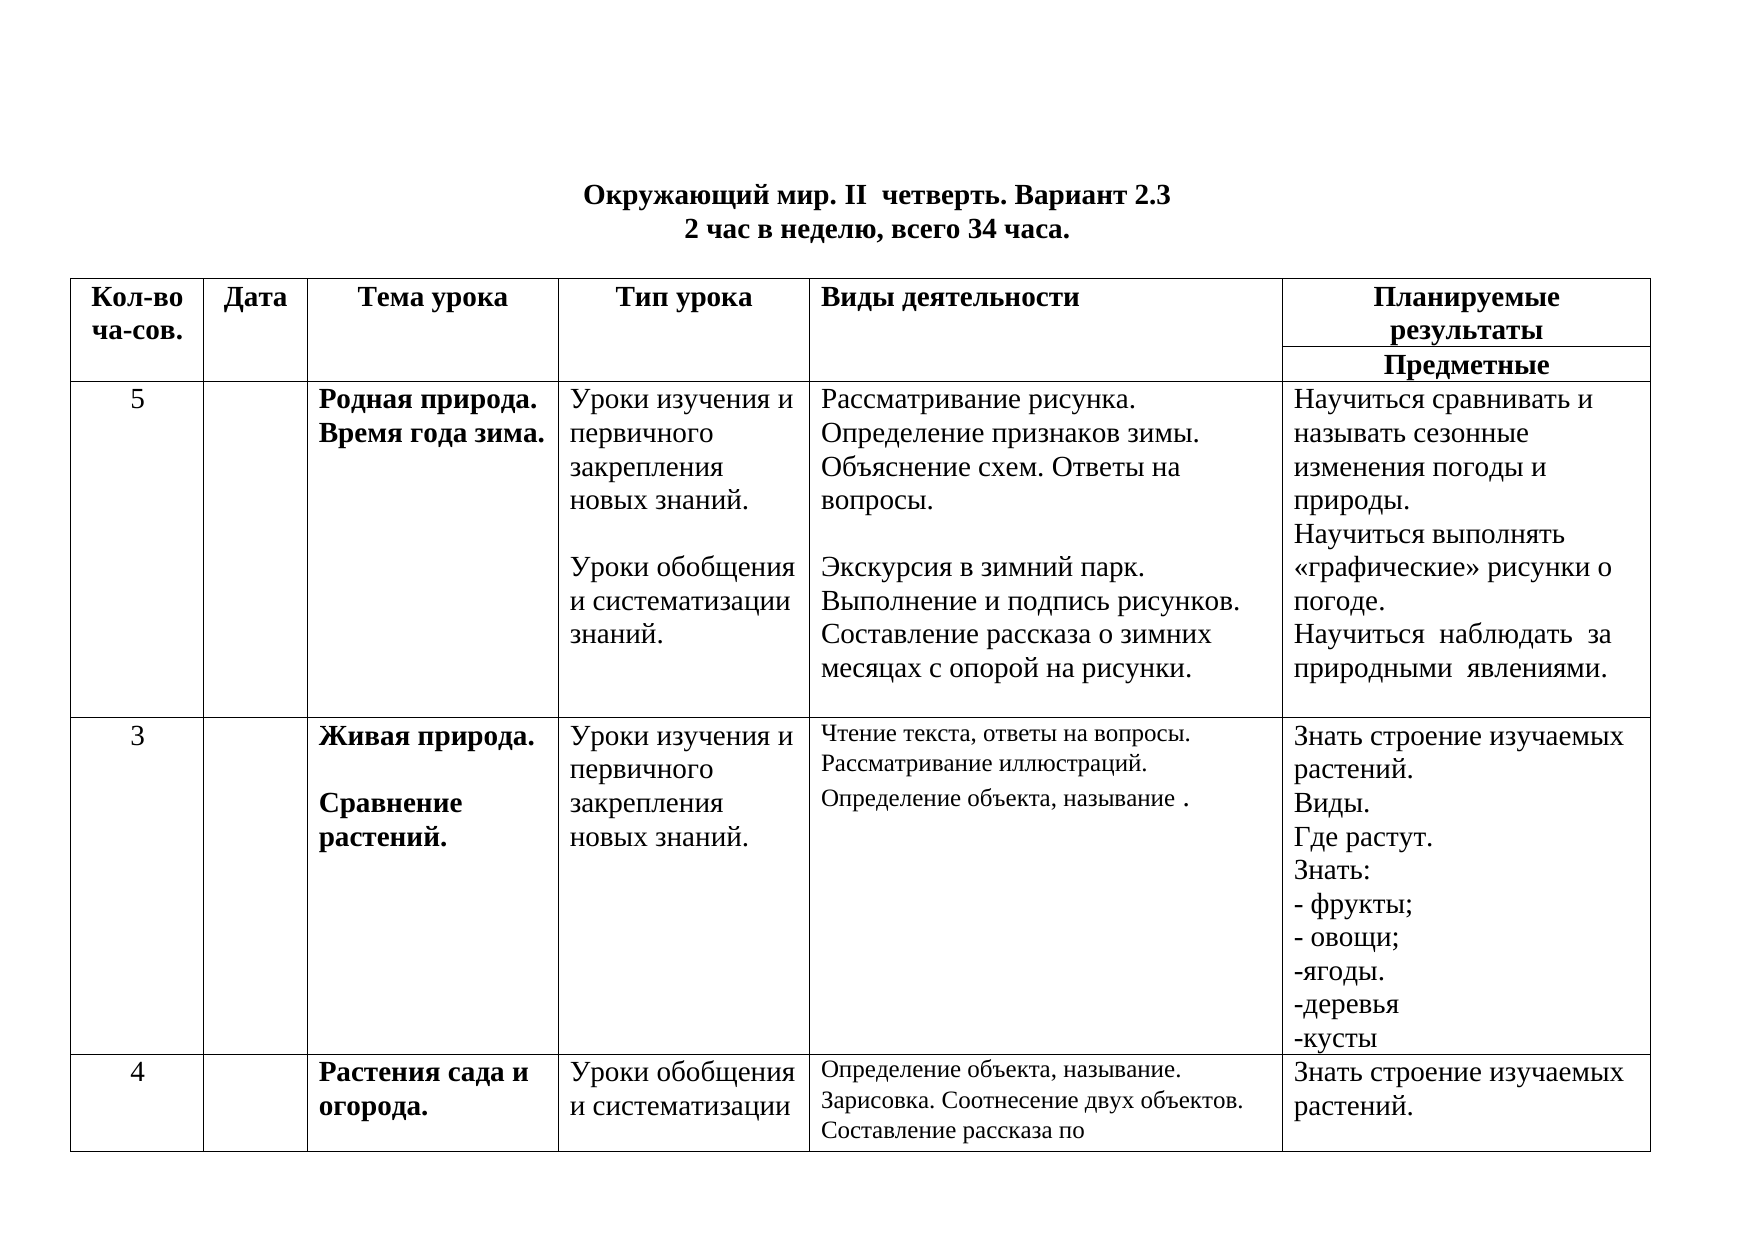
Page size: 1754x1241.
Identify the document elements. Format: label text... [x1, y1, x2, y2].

text 2 час в неделю, всего 34 часа. [118, 211, 1636, 244]
table_cell [204, 382, 307, 717]
table_header Тип урока [559, 279, 809, 381]
table_header Тема урока [308, 279, 558, 381]
table_cell 3 [71, 718, 203, 1053]
table_cell Рассматривание рисунка. Определение признаков зимы. Объяснение схем. Ответы на вопросы. Экскурсия в зимний парк. Выполнение и подпись рисунков. Составление рассказа о зимних месяцах с опорой на рисунки. [810, 382, 1282, 717]
table_header Дата [204, 279, 307, 381]
table_header Кол-во ча-сов. [71, 279, 203, 381]
table_cell Родная природа. Время года зима. [308, 382, 558, 717]
table_cell Научиться сравнивать и называть сезонные изменения погоды и природы. Научиться выполнять «графические» рисунки о погоде. Научиться наблюдать за природными явлениями. [1283, 382, 1650, 717]
table_cell 5 [71, 382, 203, 717]
table_cell 4 [71, 1055, 203, 1151]
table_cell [308, 1055, 558, 1151]
table_cell Уроки изучения и первичного закрепления новых знаний. Уроки обобщения и систематизации знаний. [559, 382, 809, 717]
text Окружающий мир. II четверть. Вариант 2.3 [118, 177, 1636, 211]
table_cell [1283, 1055, 1650, 1151]
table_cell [559, 1055, 809, 1151]
table_cell [204, 718, 307, 1053]
table_cell Предметные [1283, 347, 1650, 381]
table_header Виды деятельности [810, 279, 1282, 381]
table_cell Уроки изучения и первичного закрепления новых знаний. [559, 718, 809, 1053]
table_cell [810, 1055, 1282, 1151]
table_cell Чтение текста, ответы на вопросы. Рассматривание иллюстраций. Определение объекта, называние . [810, 718, 1282, 1053]
table_cell Знать строение изучаемых растений. Виды. Где растут. Знать: - фрукты; - овощи; -ягоды. -деревья -кусты [1283, 718, 1650, 1053]
table_cell Живая природа. Сравнение растений. [308, 718, 558, 1053]
table_header Планируемые результаты [1283, 279, 1650, 346]
table_cell [204, 1055, 307, 1151]
